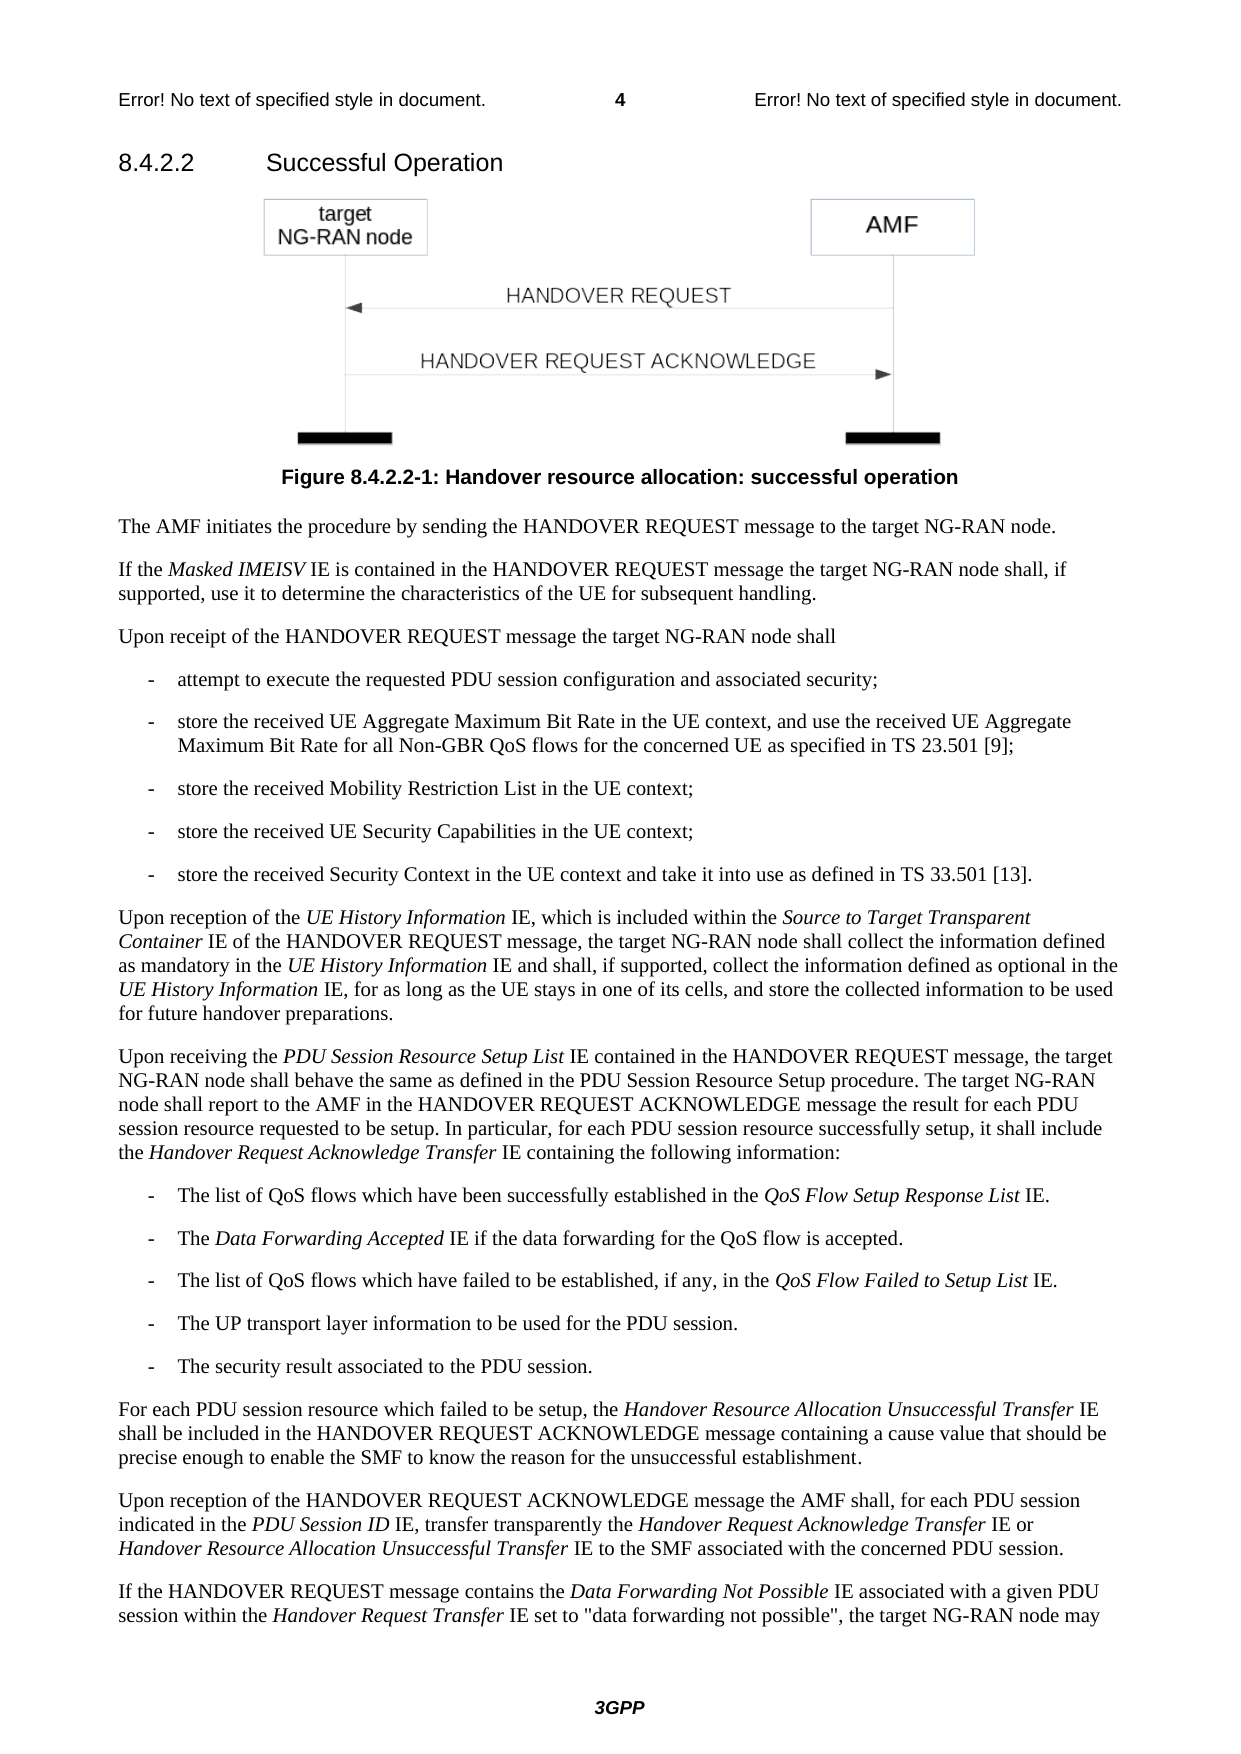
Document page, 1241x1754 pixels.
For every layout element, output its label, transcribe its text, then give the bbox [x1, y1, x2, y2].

text If the Masked IMEISV IE is contained in the HANDOVER REQUEST message the target NG-RAN node shall, if supported, use it to determine the characteristics of the UE for subsequent handling. [118, 557, 1122, 605]
text - The UP transport layer information to be used for the PDU session. [148, 1311, 1122, 1335]
text - The list of QoS flows which have been successfully established in the QoS Flow Setup Response List IE. [148, 1183, 1122, 1207]
text For each PDU session resource which failed to be setup, the Handover Resource Allocation Unsuccessful Transfer IE shall be included in the HANDOVER REQUEST ACKNOWLEDGE message containing a cause value that should be precise enough to enable the SMF to know the reason for the unsuccessful establishment. [118, 1397, 1122, 1469]
text Upon reception of the HANDOVER REQUEST ACKNOWLEDGE message the AMF shall, for each PDU session indicated in the PDU Session ID IE, transfer transparently the Handover Request Acknowledge Transfer IE or Handover Resource Allocation Unsuccessful Transfer IE to the SMF associated with the concerned PDU session. [118, 1488, 1122, 1560]
text The AMF initiates the procedure by sending the HANDOVER REQUEST message to the target NG-RAN node. [118, 514, 1122, 538]
text - The list of QoS flows which have failed to be established, if any, in the QoS Flow Failed to Setup List IE. [148, 1268, 1122, 1292]
text - store the received Mobility Restriction List in the UE context; [148, 776, 1122, 800]
text - The security result associated to the PDU session. [148, 1354, 1122, 1378]
text Upon receipt of the HANDOVER REQUEST message the target NG-RAN node shall [118, 624, 1122, 648]
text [118, 1579, 1122, 1627]
subtitle 8.4.2.2 Successful Operation [118, 147, 1122, 176]
text - The Data Forwarding Accepted IE if the data forwarding for the QoS flow is accepted. [148, 1226, 1122, 1249]
text - store the received UE Aggregate Maximum Bit Rate in the UE context, and use the received UE Aggregate Maximum Bit Rate for all Non-GBR QoS flows for the concerned UE as specified in TS 23.501 [9]; [148, 709, 1122, 757]
text Upon receiving the PDU Session Resource Setup List IE contained in the HANDOVER REQUEST message, the target NG-RAN node shall behave the same as defined in the PDU Session Resource Setup procedure. The target NG-RAN node shall report to the AMF in the HANDOVER REQUEST ACKNOWLEDGE message the result for each PDU session resource requested to be setup. In particular, for each PDU session resource successfully setup, it shall include the Handover Request Acknowledge Transfer IE containing the following information: [118, 1044, 1122, 1164]
text - store the received UE Security Capabilities in the UE context; [148, 819, 1122, 843]
text - store the received Security Context in the UE context and take it into use as defined in TS 33.501 [13]. [148, 862, 1122, 886]
text Upon reception of the UE History Information IE, which is included within the Source to Target Transparent Container IE of the HANDOVER REQUEST message, the target NG-RAN node shall collect the information defined as mandatory in the UE History Information IE and shall, if supported, collect the information defined as optional in the UE History Information IE, for as long as the UE stays in one of its cells, and store the collected information to be used for future handover preparations. [118, 904, 1122, 1025]
text - attempt to execute the requested PDU session configuration and associated security; [148, 666, 1122, 691]
text Figure 8.4.2.2-1: Handover resource allocation: successful operation [118, 465, 1122, 489]
